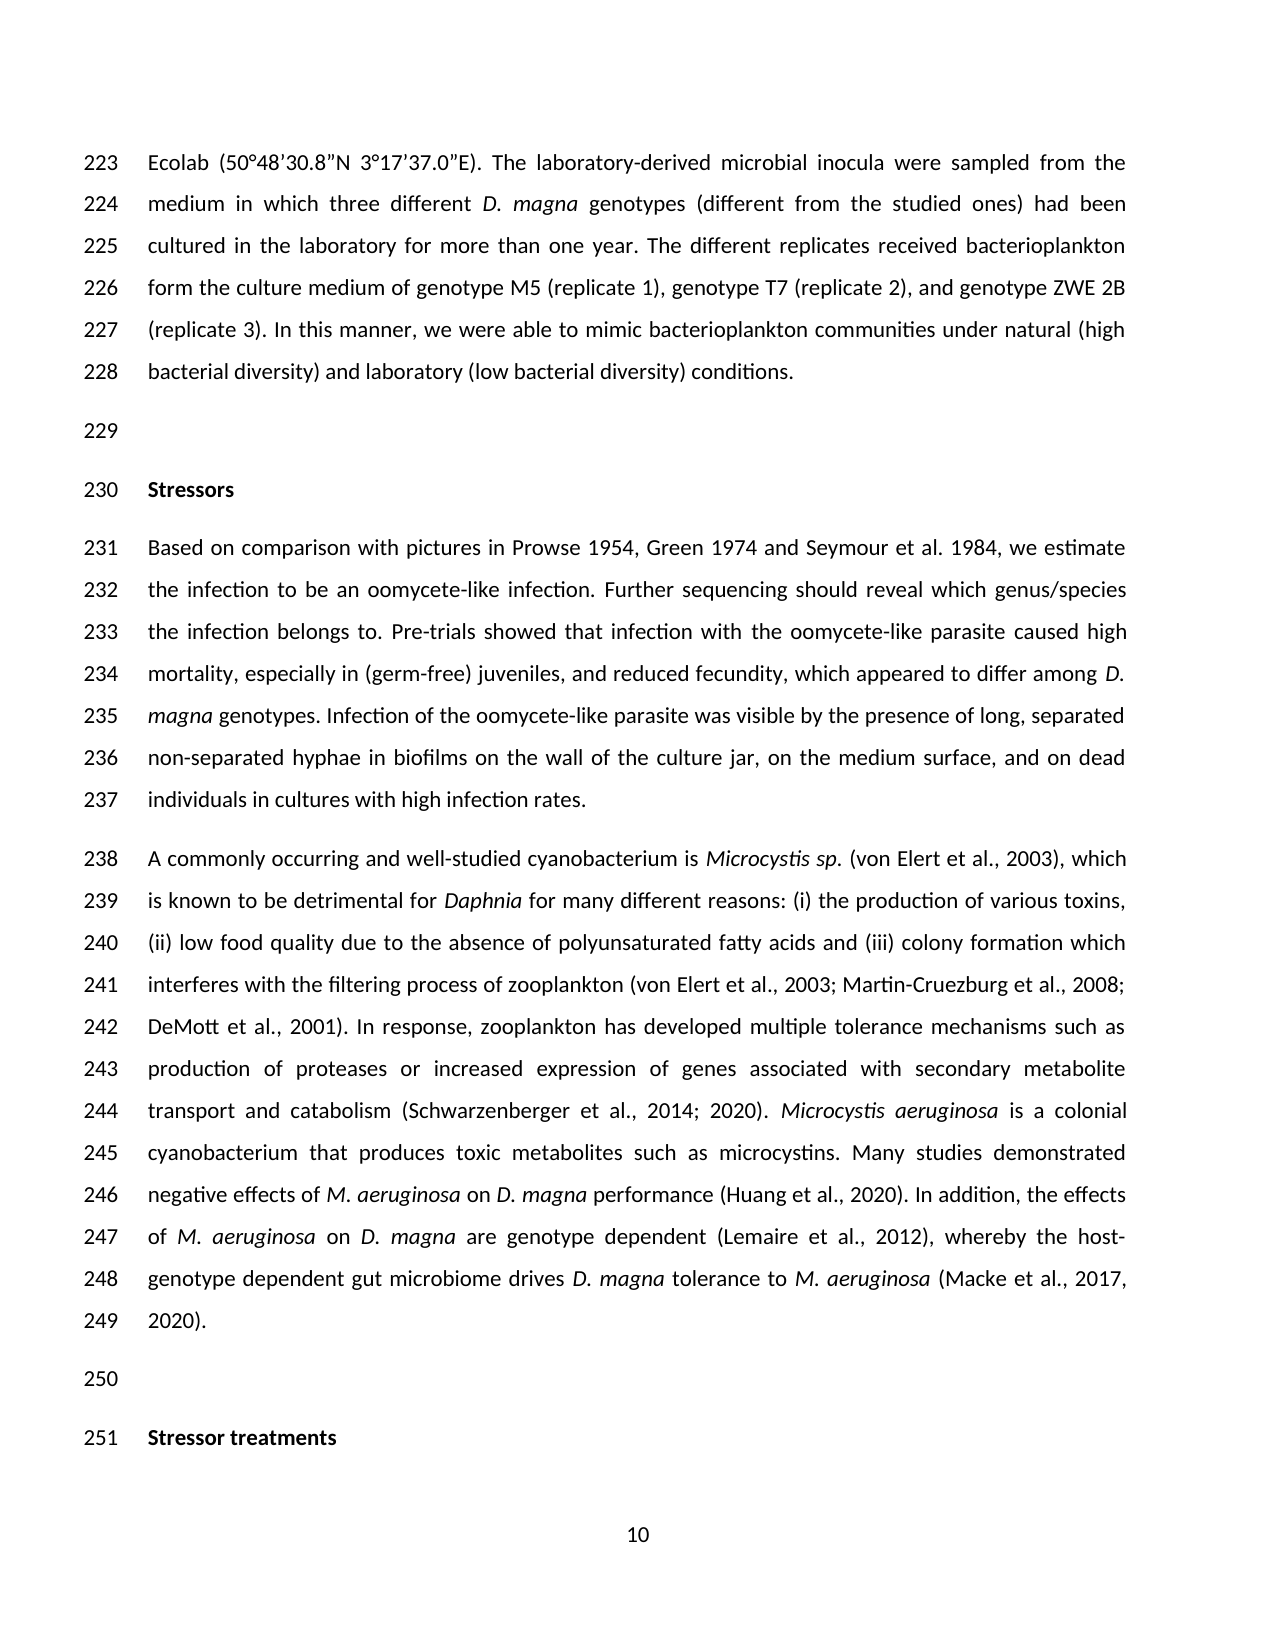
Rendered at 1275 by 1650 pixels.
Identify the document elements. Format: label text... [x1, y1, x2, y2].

text Stressor treatments [148, 1423, 1127, 1451]
text A commonly occurring and well-studied cyanobacterium is Microcystis sp. (von Elert et al., 2003), which is known to be detrimental for Daphnia for many different reasons: (i) the production of various toxins, (ii) low food quality due to the absence of polyunsaturated fatty acids and (iii) colony formation which interferes with the filtering process of zooplankton (von Elert et al., 2003; Martin-Cruezburg et al., 2008; DeMott et al., 2001). In response, zooplankton has developed multiple tolerance mechanisms such as production of proteases or increased expression of genes associated with secondary metabolite transport and catabolism (Schwarzenberger et al., 2014; 2020). Microcystis aeruginosa is a colonial cyanobacterium that produces toxic metabolites such as microcystins. Many studies demonstrated negative effects of M. aeruginosa on D. magna performance (Huang et al., 2020). In addition, the effects of M. aeruginosa on D. magna are genotype dependent (Lemaire et al., 2012), whereby the host-genotype dependent gut microbiome drives D. magna tolerance to M. aeruginosa (Macke et al., 2017, 2020). [148, 844, 1127, 1334]
text Stressors [148, 475, 1127, 503]
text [148, 148, 1127, 386]
text Based on comparison with pictures in Prowse 1954, Green 1974 and Seymour et al. 1984, we estimate the infection to be an oomycete-like infection. Further sequencing should reveal which genus/species the infection belongs to. Pre-trials showed that infection with the oomycete-like parasite caused high mortality, especially in (germ-free) juveniles, and reduced fecundity, which appeared to differ among D. magna genotypes. Infection of the oomycete-like parasite was visible by the presence of long, separated non-separated hyphae in biofilms on the wall of the culture jar, on the medium surface, and on dead individuals in cultures with high infection rates. [148, 533, 1127, 813]
